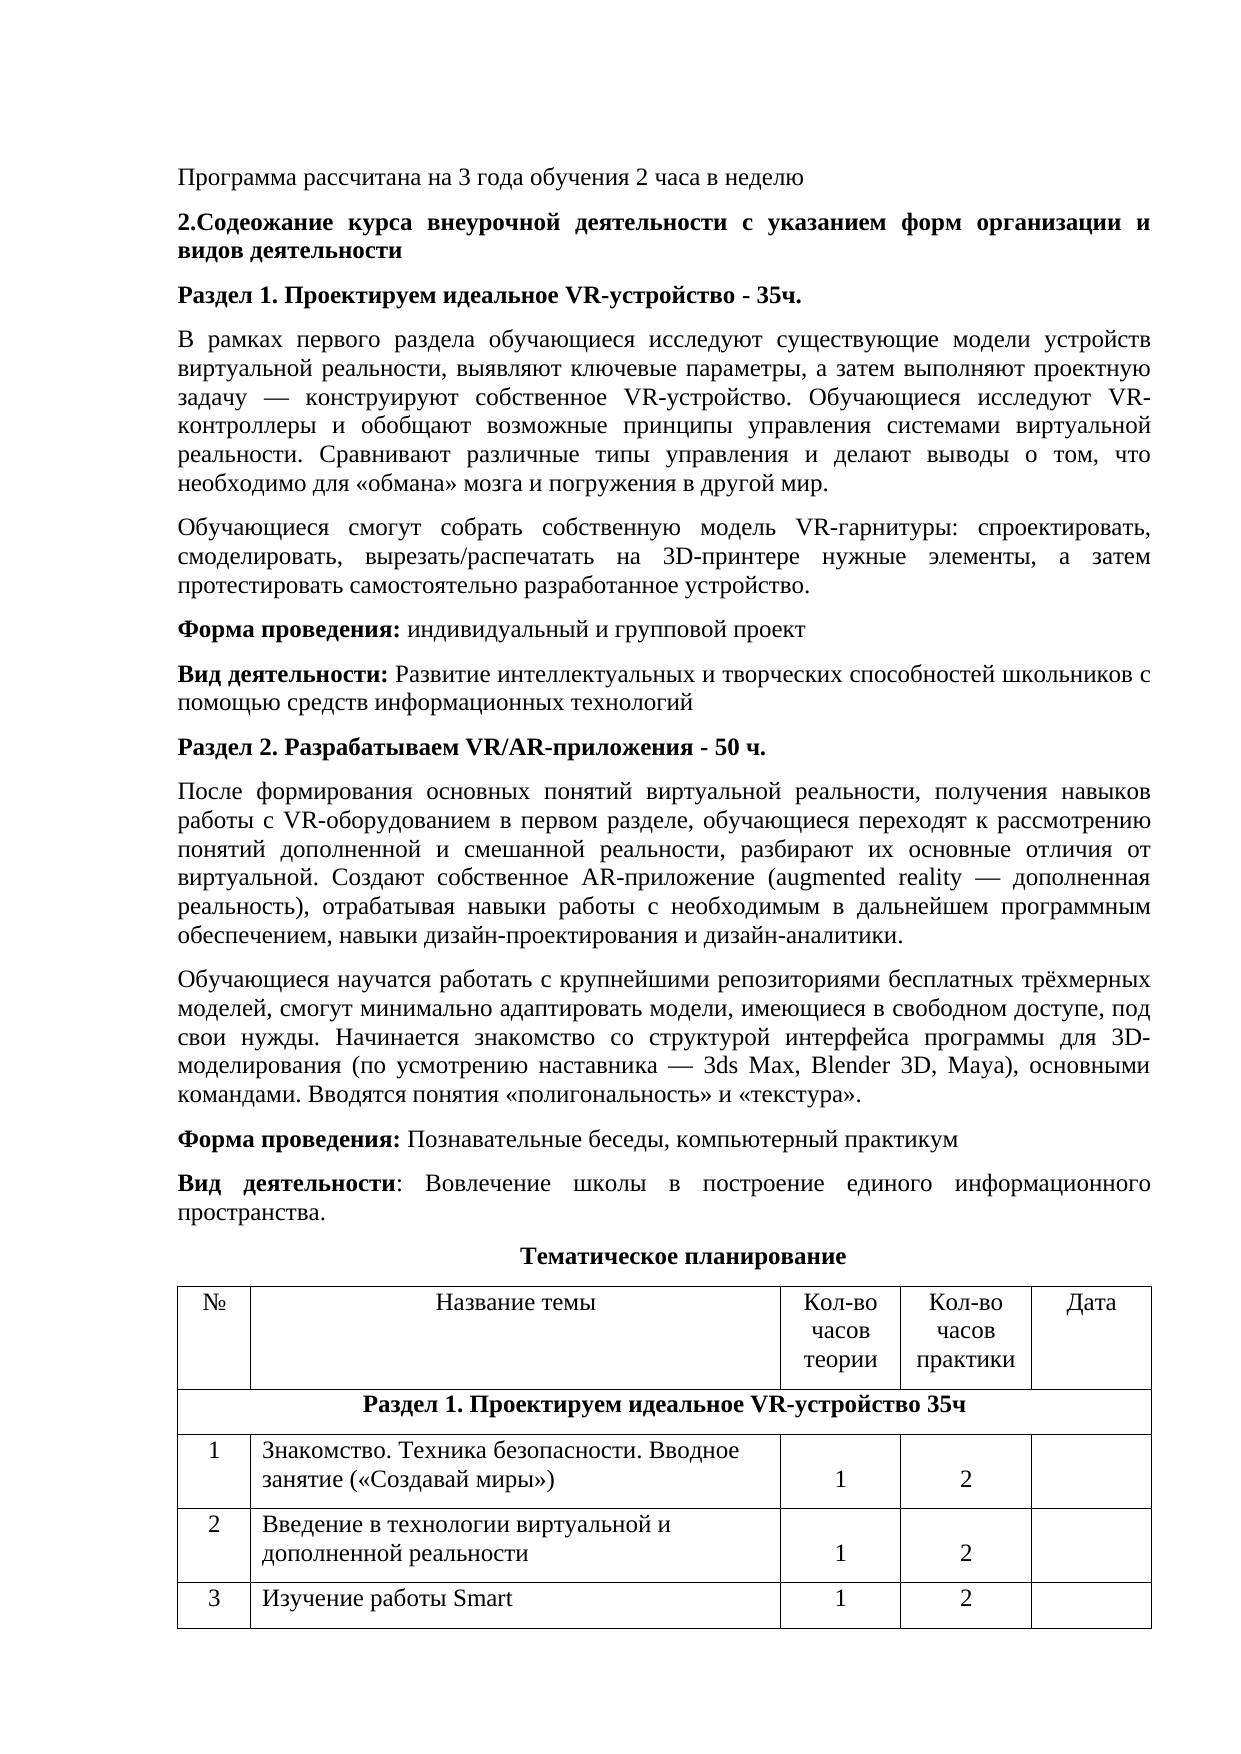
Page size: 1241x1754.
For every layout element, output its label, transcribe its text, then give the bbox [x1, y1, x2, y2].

table_cell [1032, 1583, 1151, 1628]
table_cell Знакомство. Техника безопасности. Вводное занятие («Создавай миры») [251, 1435, 780, 1508]
table_cell 1 [781, 1435, 900, 1508]
table_header № [178, 1287, 250, 1388]
text После формирования основных понятий виртуальной реальности, получения навыков работы с VR-оборудованием в первом разделе, обучающиеся переходят к рассмотрению понятий дополненной и смешанной реальности, разбирают их основные отличия от виртуальной. Создают собственное AR-приложение (augmented reality — дополненная реальность), отрабатывая навыки работы с необходимым в дальнейшем программным обеспечением, навыки дизайн-проектирования и дизайн-аналитики. [177, 776, 1152, 949]
table_cell Раздел 1. Проектируем идеальное VR-устройство 35ч [178, 1390, 1151, 1434]
table_cell 2 [178, 1509, 250, 1582]
text Раздел 1. Проектируем идеальное VR-устройство - 35ч. [177, 280, 1152, 309]
table_header Кол-во часов теории [781, 1287, 900, 1388]
text Обучающиеся научатся работать с крупнейшими репозиториями бесплатных трёхмерных моделей, смогут минимально адаптировать модели, имеющиеся в свободном доступе, под свои нужды. Начинается знакомство со структурой интерфейса программы для 3D-моделирования (по усмотрению наставника — 3ds Max, Blender 3D, Maya), основными командами. Вводятся понятия «полигональность» и «текстура». [177, 964, 1152, 1108]
table_header Название темы [251, 1287, 780, 1388]
text Форма проведения: индивидуальный и групповой проект [177, 614, 1152, 643]
table_header Кол-во часов практики [901, 1287, 1031, 1388]
text Вид деятельности: Вовлечение школы в построение единого информационного пространства. [177, 1168, 1152, 1226]
text В рамках первого раздела обучающиеся исследуют существующие модели устройств виртуальной реальности, выявляют ключевые параметры, а затем выполняют проектную задачу — конструируют собственное VR-устройство. Обучающиеся исследуют VR-контроллеры и обобщают возможные принципы управления системами виртуальной реальности. Сравнивают различные типы управления и делают выводы о том, что необходимо для «обмана» мозга и погружения в другой мир. [177, 324, 1152, 497]
text Тематическое планирование [215, 1241, 1152, 1270]
text Вид деятельности: Развитие интеллектуальных и творческих способностей школьников с помощью средств информационных технологий [177, 659, 1152, 716]
table_cell Введение в технологии виртуальной и дополненной реальности [251, 1509, 780, 1582]
text 2.Содеожание курса внеурочной деятельности с указанием форм организации и видов деятельности [177, 207, 1152, 264]
text Форма проведения: Познавательные беседы, компьютерный практикум [177, 1124, 1152, 1152]
text Раздел 2. Разрабатываем VR/AR-приложения - 50 ч. [177, 732, 1152, 761]
table_cell 1 [178, 1435, 250, 1508]
table_cell Изучение работы Smart [251, 1583, 780, 1628]
table_cell 2 [901, 1583, 1031, 1628]
table_cell 1 [781, 1509, 900, 1582]
table_cell [1032, 1509, 1151, 1582]
table_cell 3 [178, 1583, 250, 1628]
table_cell 2 [901, 1435, 1031, 1508]
table_header Дата [1032, 1287, 1151, 1388]
table_cell [1032, 1435, 1151, 1508]
text Обучающиеся смогут собрать собственную модель VR-гарнитуры: спроектировать, смоделировать, вырезать/распечатать на 3D-принтере нужные элементы, а затем протестировать самостоятельно разработанное устройство. [177, 512, 1152, 599]
text Программа рассчитана на 3 года обучения 2 часа в неделю [177, 162, 1152, 191]
table_cell 2 [901, 1509, 1031, 1582]
table_cell 1 [781, 1583, 900, 1628]
